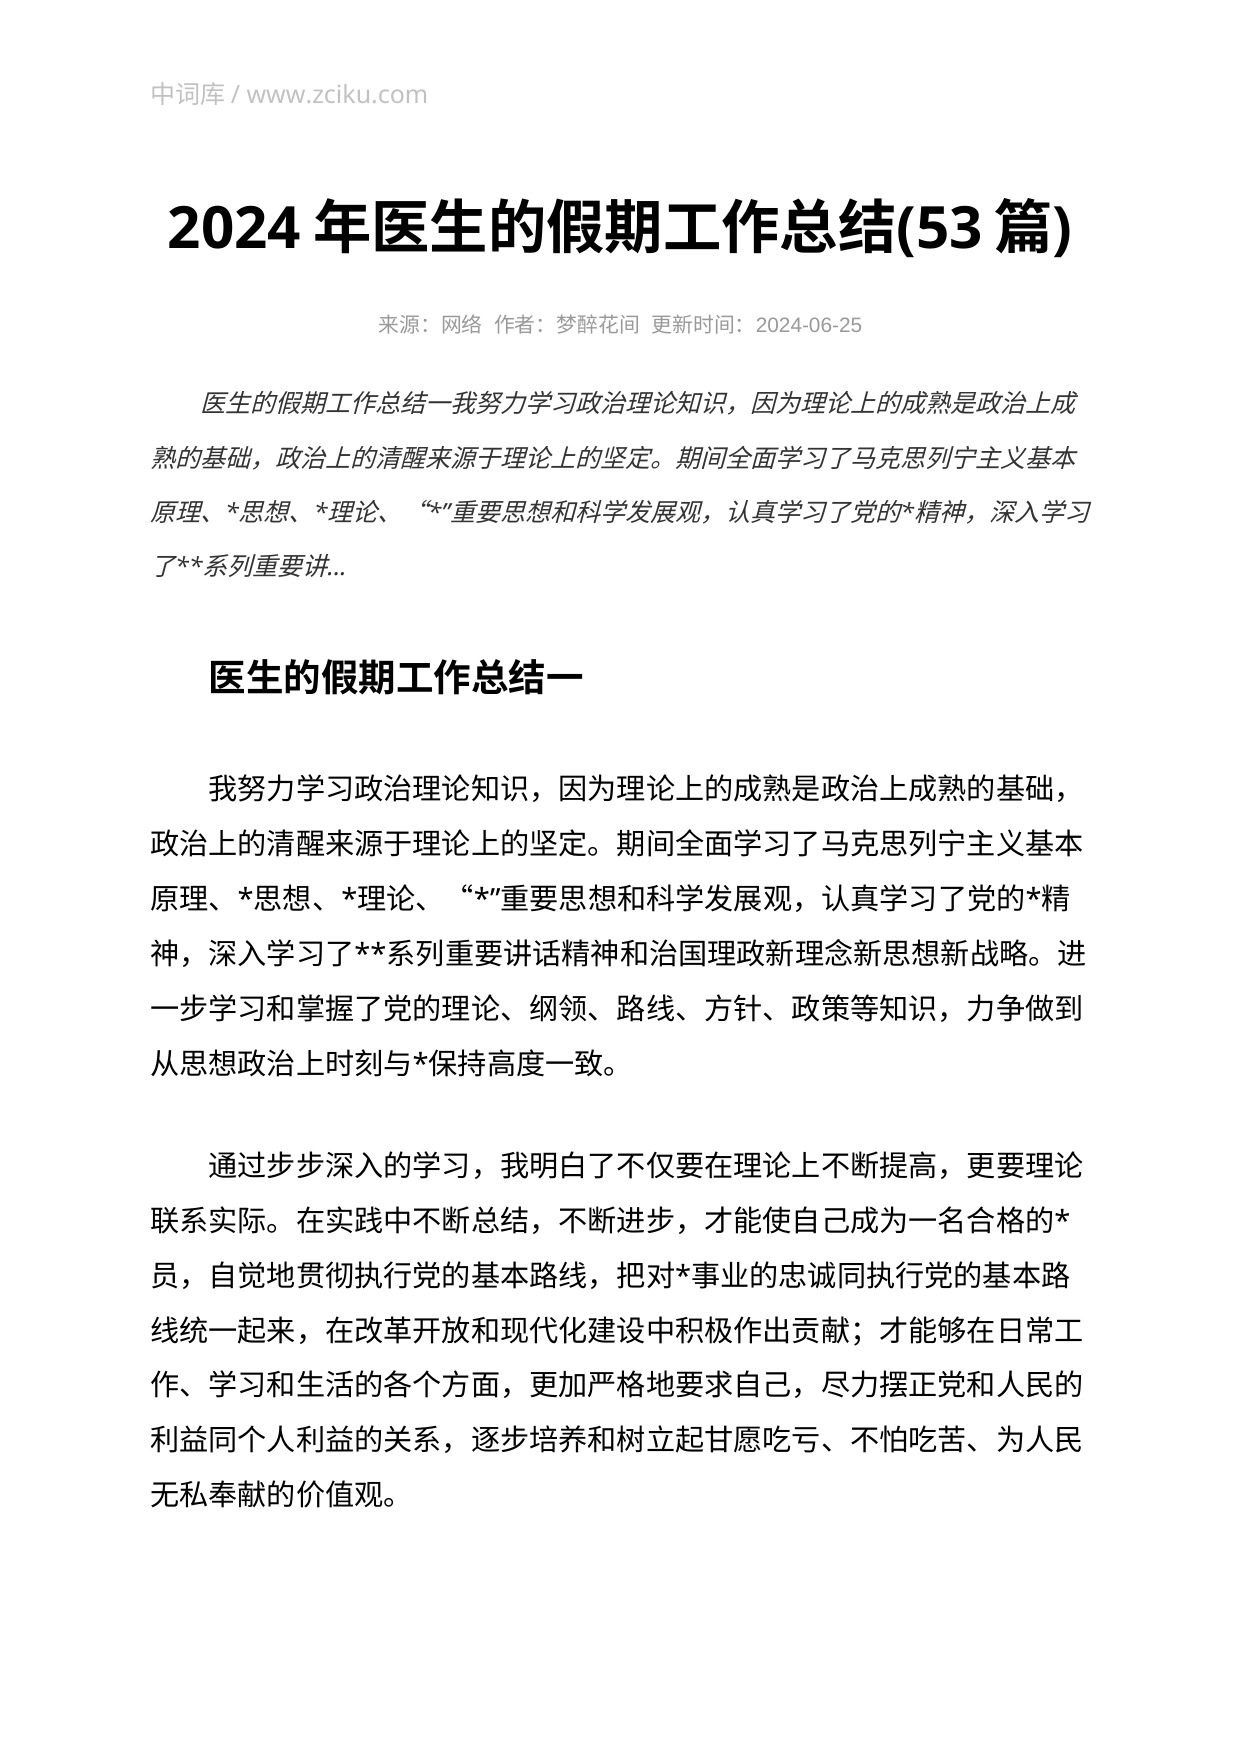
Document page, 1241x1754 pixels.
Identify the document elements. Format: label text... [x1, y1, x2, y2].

text 医生的假期工作总结一我努力学习政治理论知识，因为理论上的成熟是政治上成熟的基础，政治上的清醒来源于理论上的坚定。期间全面学习了马克思列宁主义基本原理、*思想、*理论、“*”重要思想和科学发展观，认真学习了党的*精神，深入学习了**系列重要讲... [150, 384, 1090, 583]
subtitle 2024年医生的假期工作总结(53篇) [150, 181, 1090, 266]
text 医生的假期工作总结一 [150, 648, 1090, 702]
text 我努力学习政治理论知识，因为理论上的成熟是政治上成熟的基础，政治上的清醒来源于理论上的坚定。期间全面学习了马克思列宁主义基本原理、*思想、*理论、“*”重要思想和科学发展观，认真学习了党的*精神，深入学习了**系列重要讲话精神和治国理政新理念新思想新战略。进一步学习和掌握了党的理论、纲领、路线、方针、政策等知识，力争做到从思想政治上时刻与*保持高度一致。 [150, 766, 1090, 1083]
text 来源：网络 作者：梦醉花间 更新时间：2024-06-25 [150, 313, 1090, 337]
text 通过步步深入的学习，我明白了不仅要在理论上不断提高，更要理论联系实际。在实践中不断总结，不断进步，才能使自己成为一名合格的*员，自觉地贯彻执行党的基本路线，把对*事业的忠诚同执行党的基本路线统一起来，在改革开放和现代化建设中积极作出贡献；才能够在日常工作、学习和生活的各个方面，更加严格地要求自己，尽力摆正党和人民的利益同个人利益的关系，逐步培养和树立起甘愿吃亏、不怕吃苦、为人民无私奉献的价值观。 [150, 1142, 1090, 1514]
